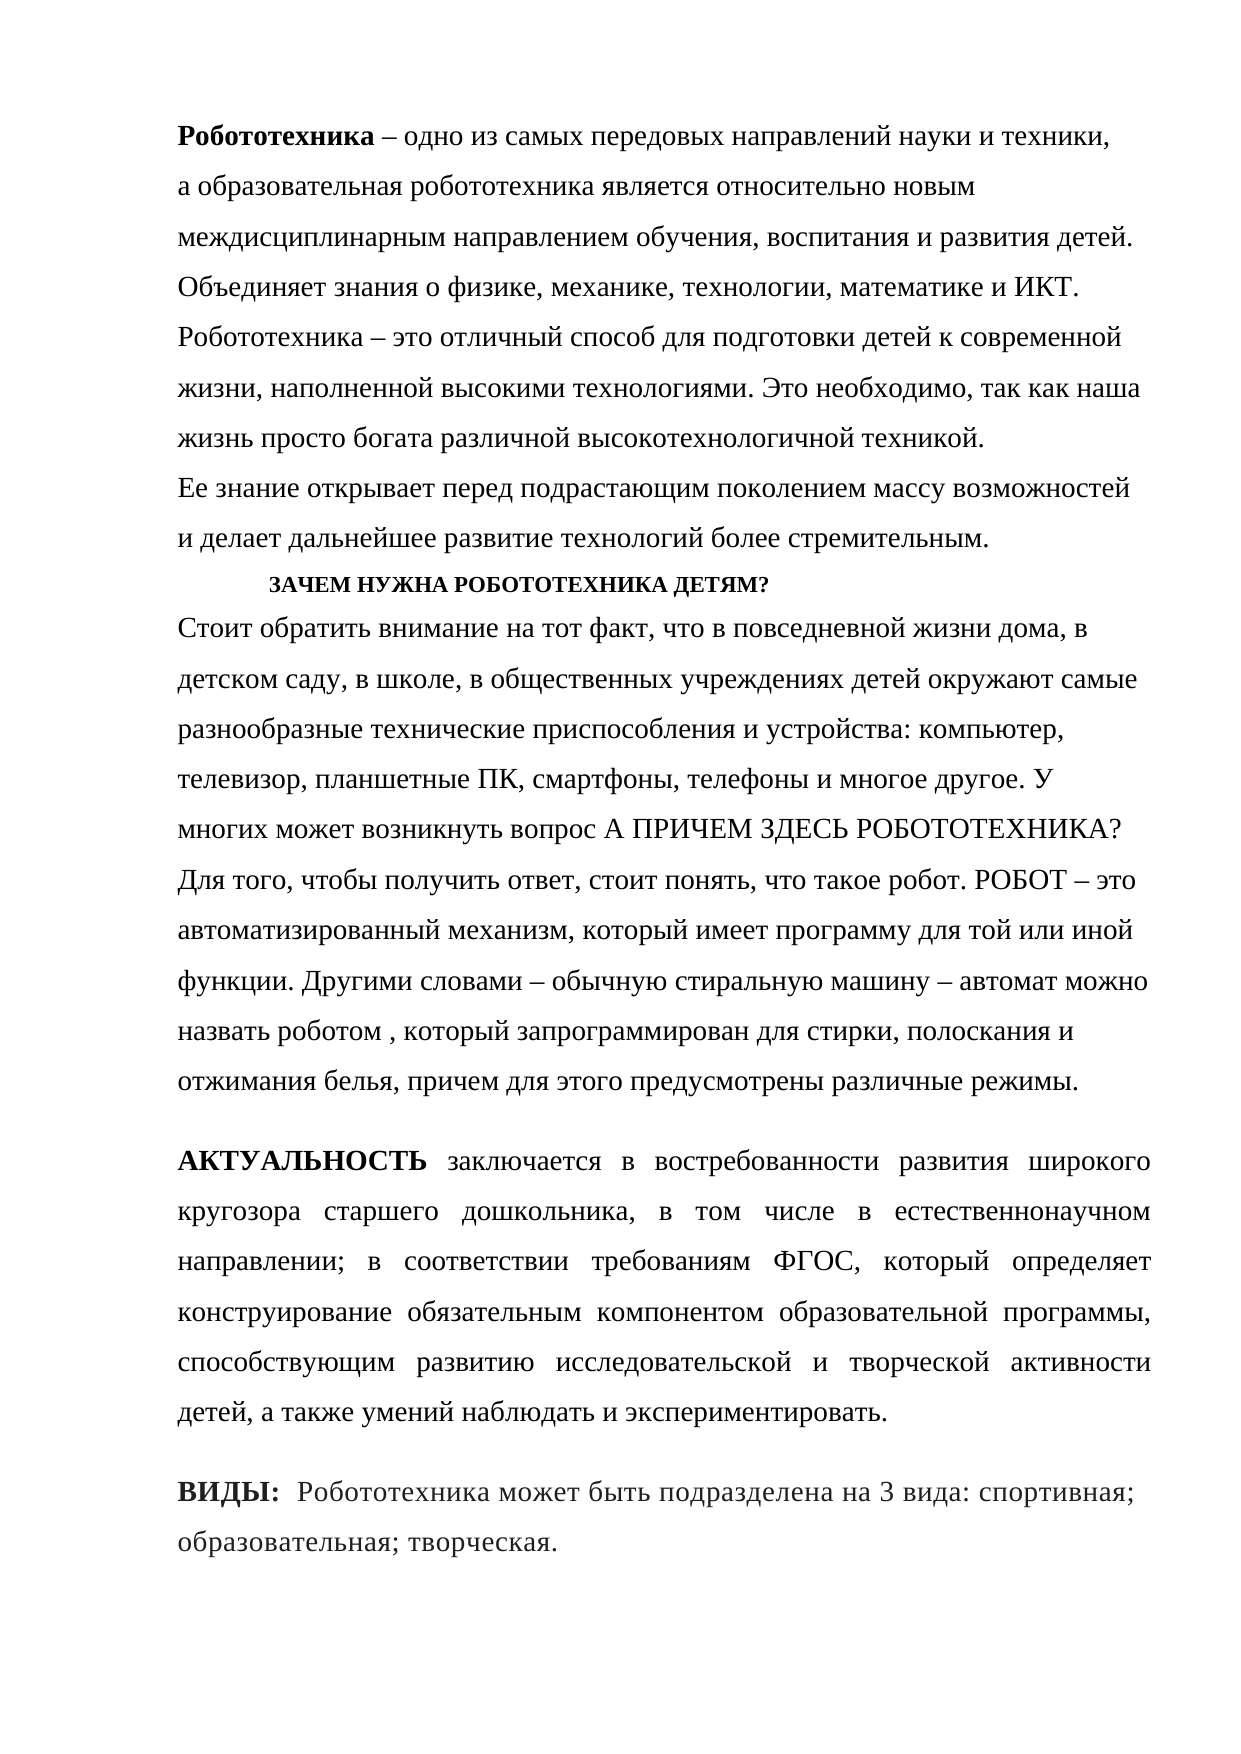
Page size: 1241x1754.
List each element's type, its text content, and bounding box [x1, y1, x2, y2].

text Для того, чтобы получить ответ, стоит понять, что такое робот. РОБОТ – это автоматизированный механизм, который имеет программу для той или иной функции. Другими словами – обычную стиральную машину – автомат можно назвать роботом , который запрограммирован для стирки, полоскания и отжимания белья, причем для этого предусмотрены различные режимы. [177, 862, 1152, 1097]
text ВИДЫ: Робототехника может быть подразделена на 3 вида: спортивная; образовательная; творческая. [177, 1474, 1152, 1558]
text Объединяет знания о физике, механике, технологии, математике и ИКТ. [177, 269, 1152, 303]
text Робототехника – это отличный способ для подготовки детей к современной жизни, наполненной высокими технологиями. Это необходимо, так как наша жизнь просто богата различной высокотехнологичной техникой. [177, 319, 1152, 453]
text а образовательная робототехника является относительно новым [177, 168, 1152, 202]
text Стоит обратить внимание на тот факт, что в повседневной жизни дома, в детском саду, в школе, в общественных учреждениях детей окружают самые разнообразные технические приспособления и устройства: компьютер, телевизор, планшетные ПК, смартфоны, телефоны и многое другое. У многих может возникнуть вопрос А ПРИЧЕМ ЗДЕСЬ РОБОТОТЕХНИКА? [177, 610, 1152, 845]
text Робототехника – одно из самых передовых направлений науки и техники, [177, 118, 1152, 152]
text Ее знание открывает перед подрастающим поколением массу возможностей и делает дальнейшее развитие технологий более стремительным. [177, 470, 1152, 554]
text ЗАЧЕМ НУЖНА РОБОТОТЕХНИКА ДЕТЯМ? [177, 571, 1152, 597]
text междисциплинарным направлением обучения, воспитания и развития детей. [177, 219, 1152, 252]
text АКТУАЛЬНОСТЬ заключается в востребованности развития широкого кругозора старшего дошкольника, в том числе в естественнонаучном направлении; в соответствии требованиям ФГОС, который определяет конструирование обязательным компонентом образовательной программы, способствующим развитию исследовательской и творческой активности детей, а также умений наблюдать и экспериментировать. [177, 1143, 1152, 1428]
